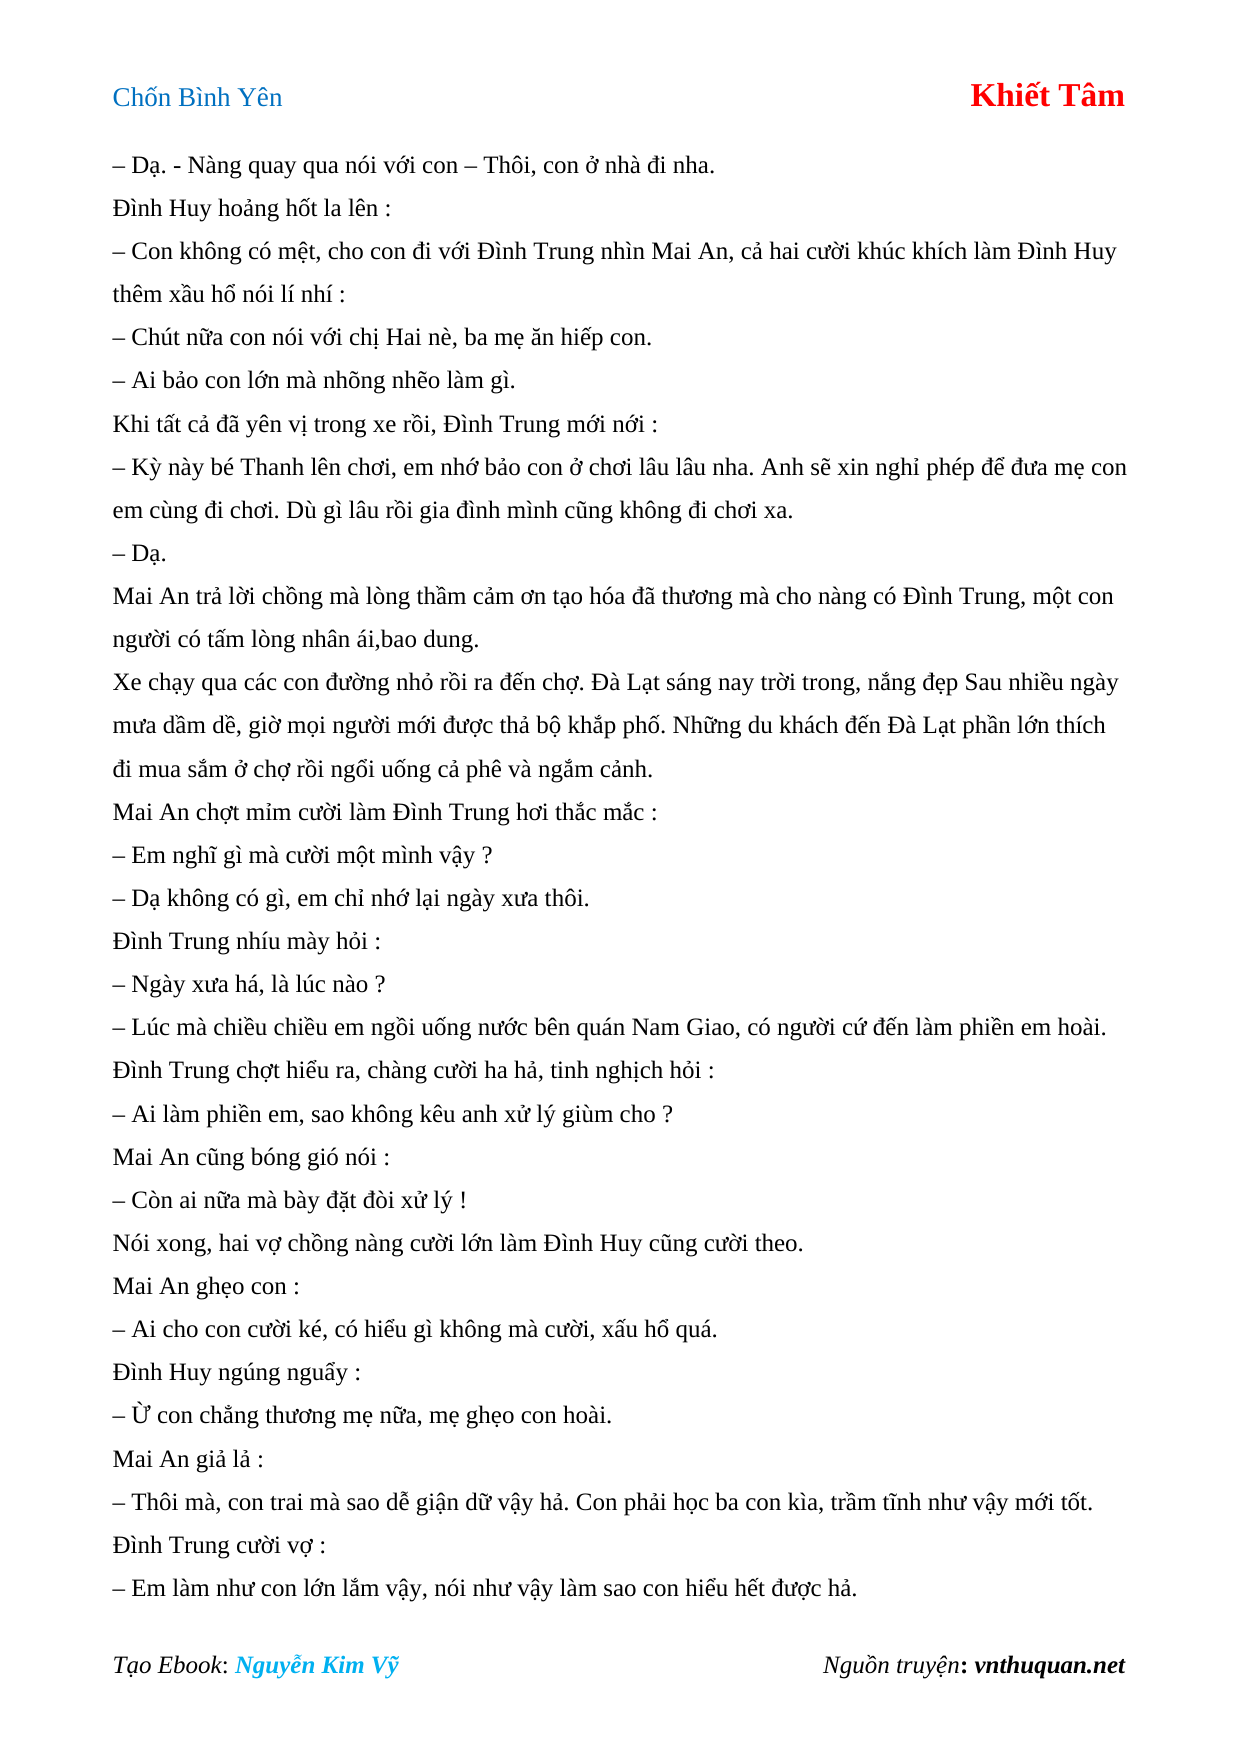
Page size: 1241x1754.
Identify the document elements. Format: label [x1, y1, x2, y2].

text [112, 150, 1128, 1602]
